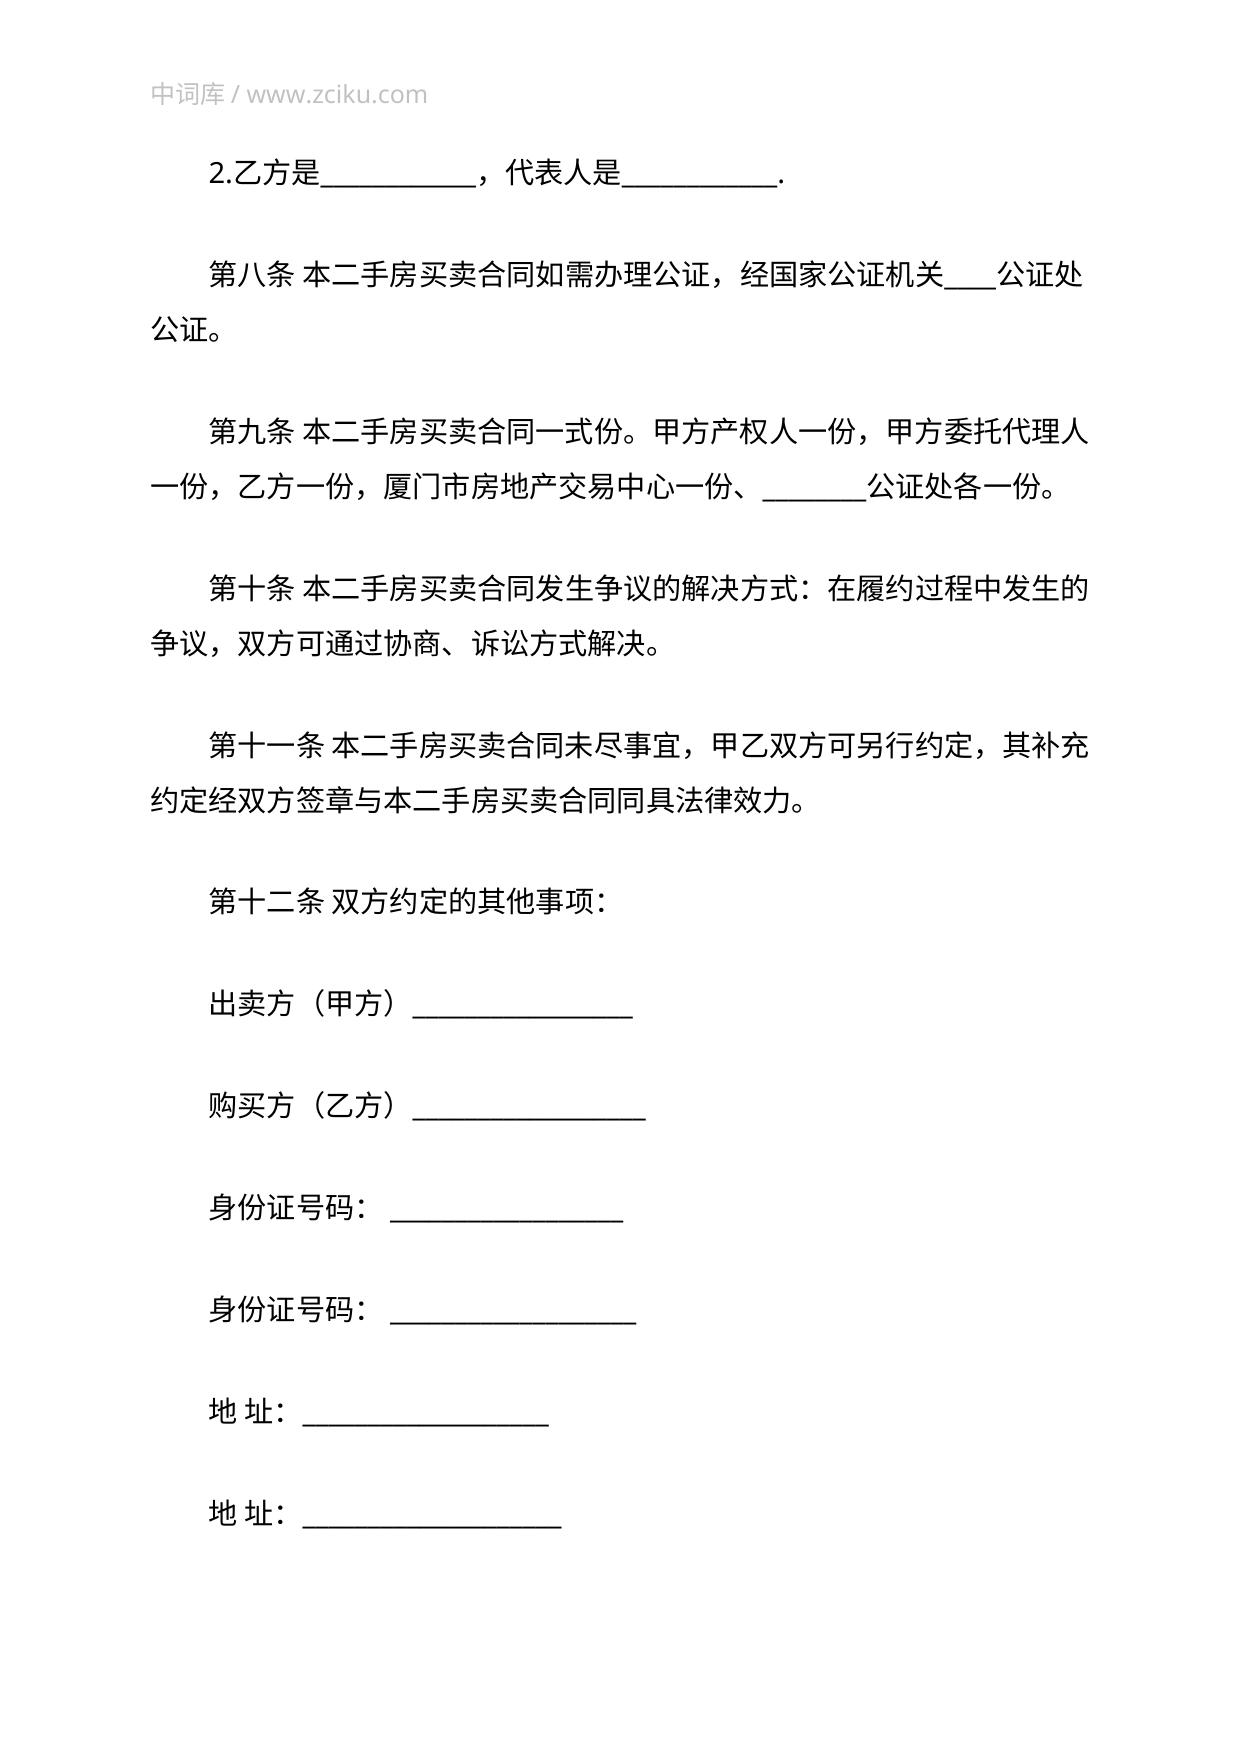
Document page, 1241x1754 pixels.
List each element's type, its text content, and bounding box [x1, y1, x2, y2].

text 第九条 本二手房买卖合同一式份。甲方产权人一份，甲方委托代理人一份，乙方一份，厦门市房地产交易中心一份、________公证处各一份。 [150, 409, 1090, 506]
text 第十一条 本二手房买卖合同未尽事宜，甲乙双方可另行约定，其补充约定经双方签章与本二手房买卖合同同具法律效力。 [150, 722, 1090, 819]
text 第八条 本二手房买卖合同如需办理公证，经国家公证机关____公证处公证。 [150, 252, 1090, 349]
text 地 址：____________________ [150, 1491, 1090, 1533]
text 出卖方（甲方）_________________ [150, 981, 1090, 1023]
text 第十条 本二手房买卖合同发生争议的解决方式：在履约过程中发生的争议，双方可通过协商、诉讼方式解决。 [150, 566, 1090, 663]
text 身份证号码： ___________________ [150, 1287, 1090, 1329]
text 地 址：___________________ [150, 1389, 1090, 1431]
text 身份证号码： __________________ [150, 1185, 1090, 1227]
text 购买方（乙方）__________________ [150, 1083, 1090, 1125]
text 2.乙方是____________，代表人是____________. [150, 150, 1090, 192]
text 第十二条 双方约定的其他事项： [150, 879, 1090, 921]
